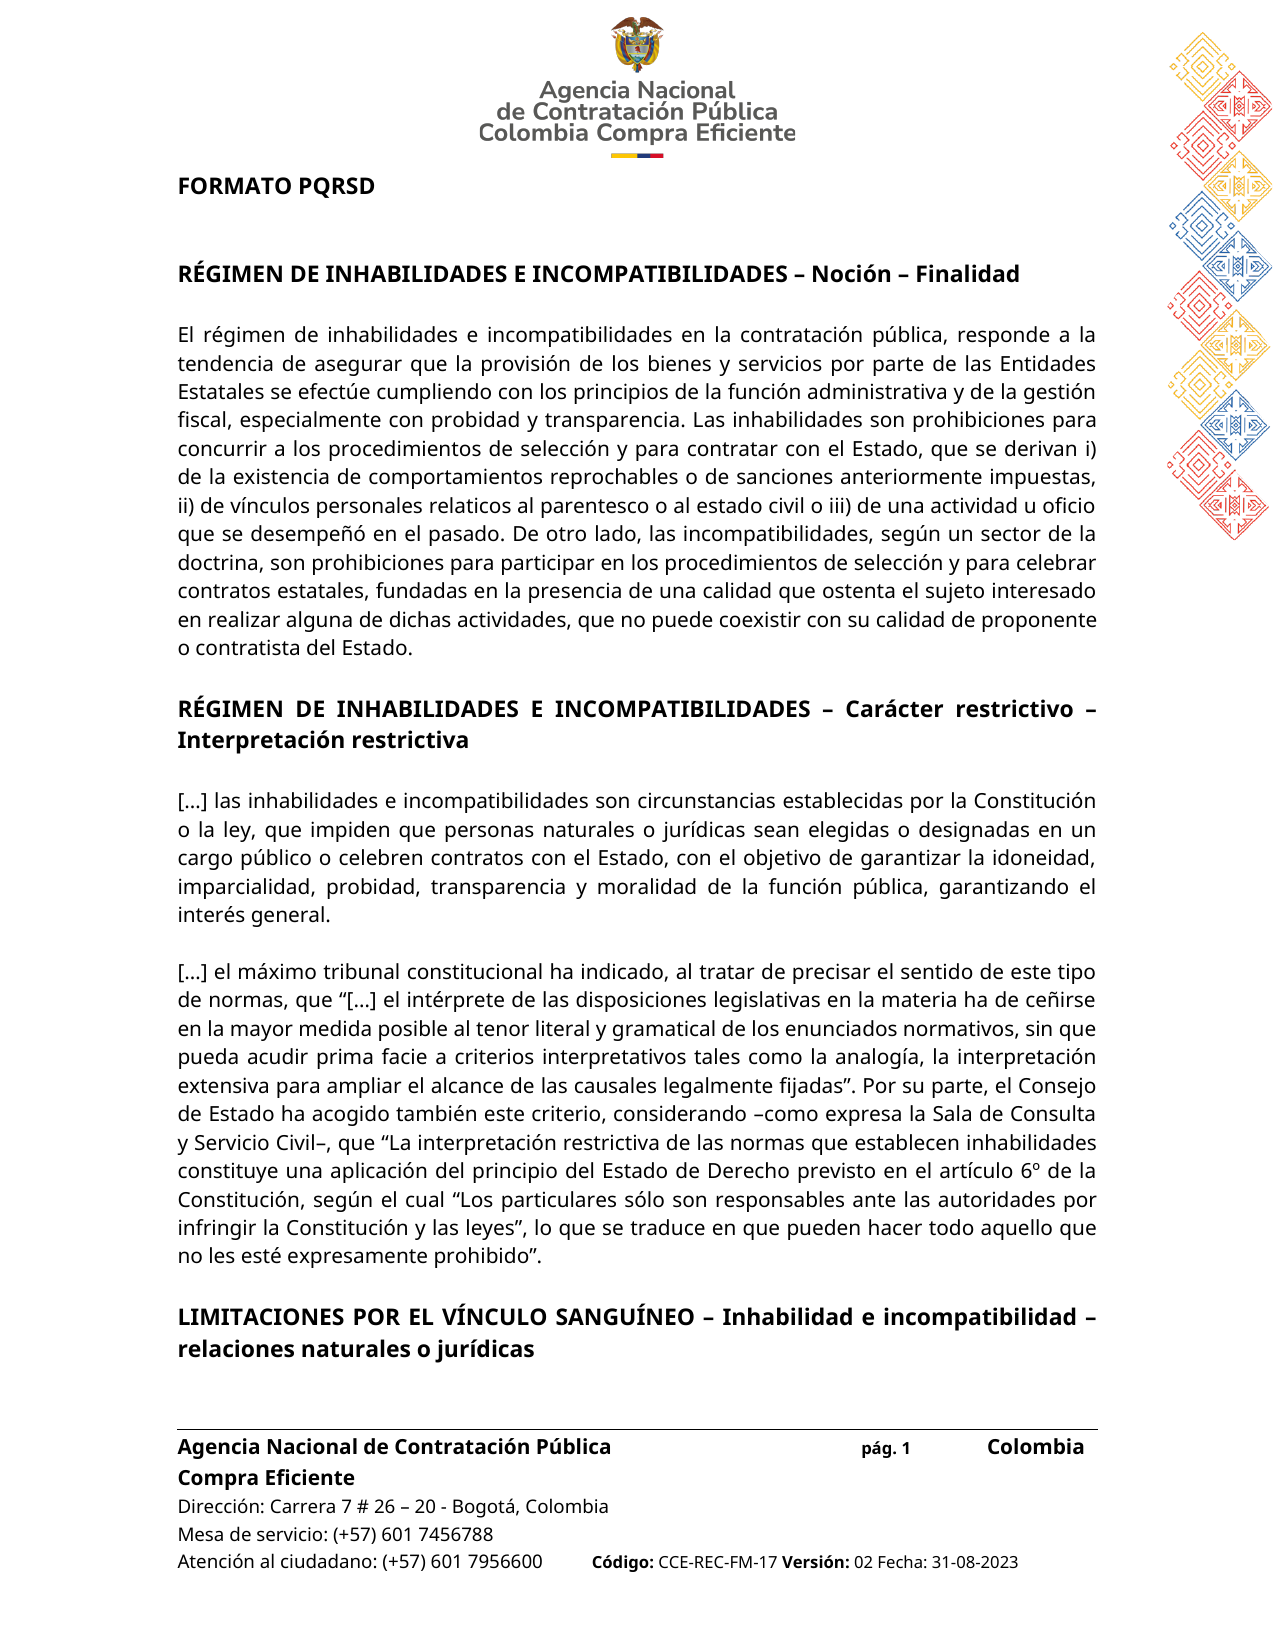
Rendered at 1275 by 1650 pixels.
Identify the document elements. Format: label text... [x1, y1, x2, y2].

text El régimen de inhabilidades e incompatibilidades en la contratación pública, responde a la tendencia de asegurar que la provisión de los bienes y servicios por parte de las Entidades Estatales se efectúe cumpliendo con los principios de la función administrativa y de la gestión fiscal, especialmente con probidad y transparencia. Las inhabilidades son prohibiciones para concurrir a los procedimientos de selección y para contratar con el Estado, que se derivan i) de la existencia de comportamientos reprochables o de sanciones anteriormente impuestas, ii) de vínculos personales relaticos al parentesco o al estado civil o iii) de una actividad u oficio que se desempeñó en el pasado. De otro lado, las incompatibilidades, según un sector de la doctrina, son prohibiciones para participar en los procedimientos de selección y para celebrar contratos estatales, fundadas en la presencia de una calidad que ostenta el sujeto interesado en realizar alguna de dichas actividades, que no puede coexistir con su calidad de proponente o contratista del Estado. [177, 320, 1098, 662]
picture [479, 17, 796, 158]
text […] el máximo tribunal constitucional ha indicado, al tratar de precisar el sentido de este tipo de normas, que “[…] el intérprete de las disposiciones legislativas en la materia ha de ceñirse en la mayor medida posible al tenor literal y gramatical de los enunciados normativos, sin que pueda acudir prima facie a criterios interpretativos tales como la analogía, la interpretación extensiva para ampliar el alcance de las causales legalmente fijadas”. Por su parte, el Consejo de Estado ha acogido también este criterio, considerando –como expresa la Sala de Consulta y Servicio Civil–, que “La interpretación restrictiva de las normas que establecen inhabilidades constituye una aplicación del principio del Estado de Derecho previsto en el artículo 6º de la Constitución, según el cual “Los particulares sólo son responsables ante las autoridades por infringir la Constitución y las leyes”, lo que se traduce en que pueden hacer todo aquello que no les esté expresamente prohibido”. [177, 957, 1098, 1270]
text RÉGIMEN DE INHABILIDADES E INCOMPATIBILIDADES – Carácter restrictivo – Interpretación restrictiva [177, 693, 1098, 755]
picture [1165, 31, 1272, 538]
text […] las inhabilidades e incompatibilidades son circunstancias establecidas por la Constitución o la ley, que impiden que personas naturales o jurídicas sean elegidas o designadas en un cargo público o celebren contratos con el Estado, con el objetivo de garantizar la idoneidad, imparcialidad, probidad, transparencia y moralidad de la función pública, garantizando el interés general. [177, 787, 1098, 929]
text LIMITACIONES POR EL VÍNCULO SANGUÍNEO – Inhabilidad e incompatibilidad – relaciones naturales o jurídicas [177, 1301, 1098, 1364]
text RÉGIMEN DE INHABILIDADES E INCOMPATIBILIDADES – Noción – Finalidad [177, 258, 1098, 289]
